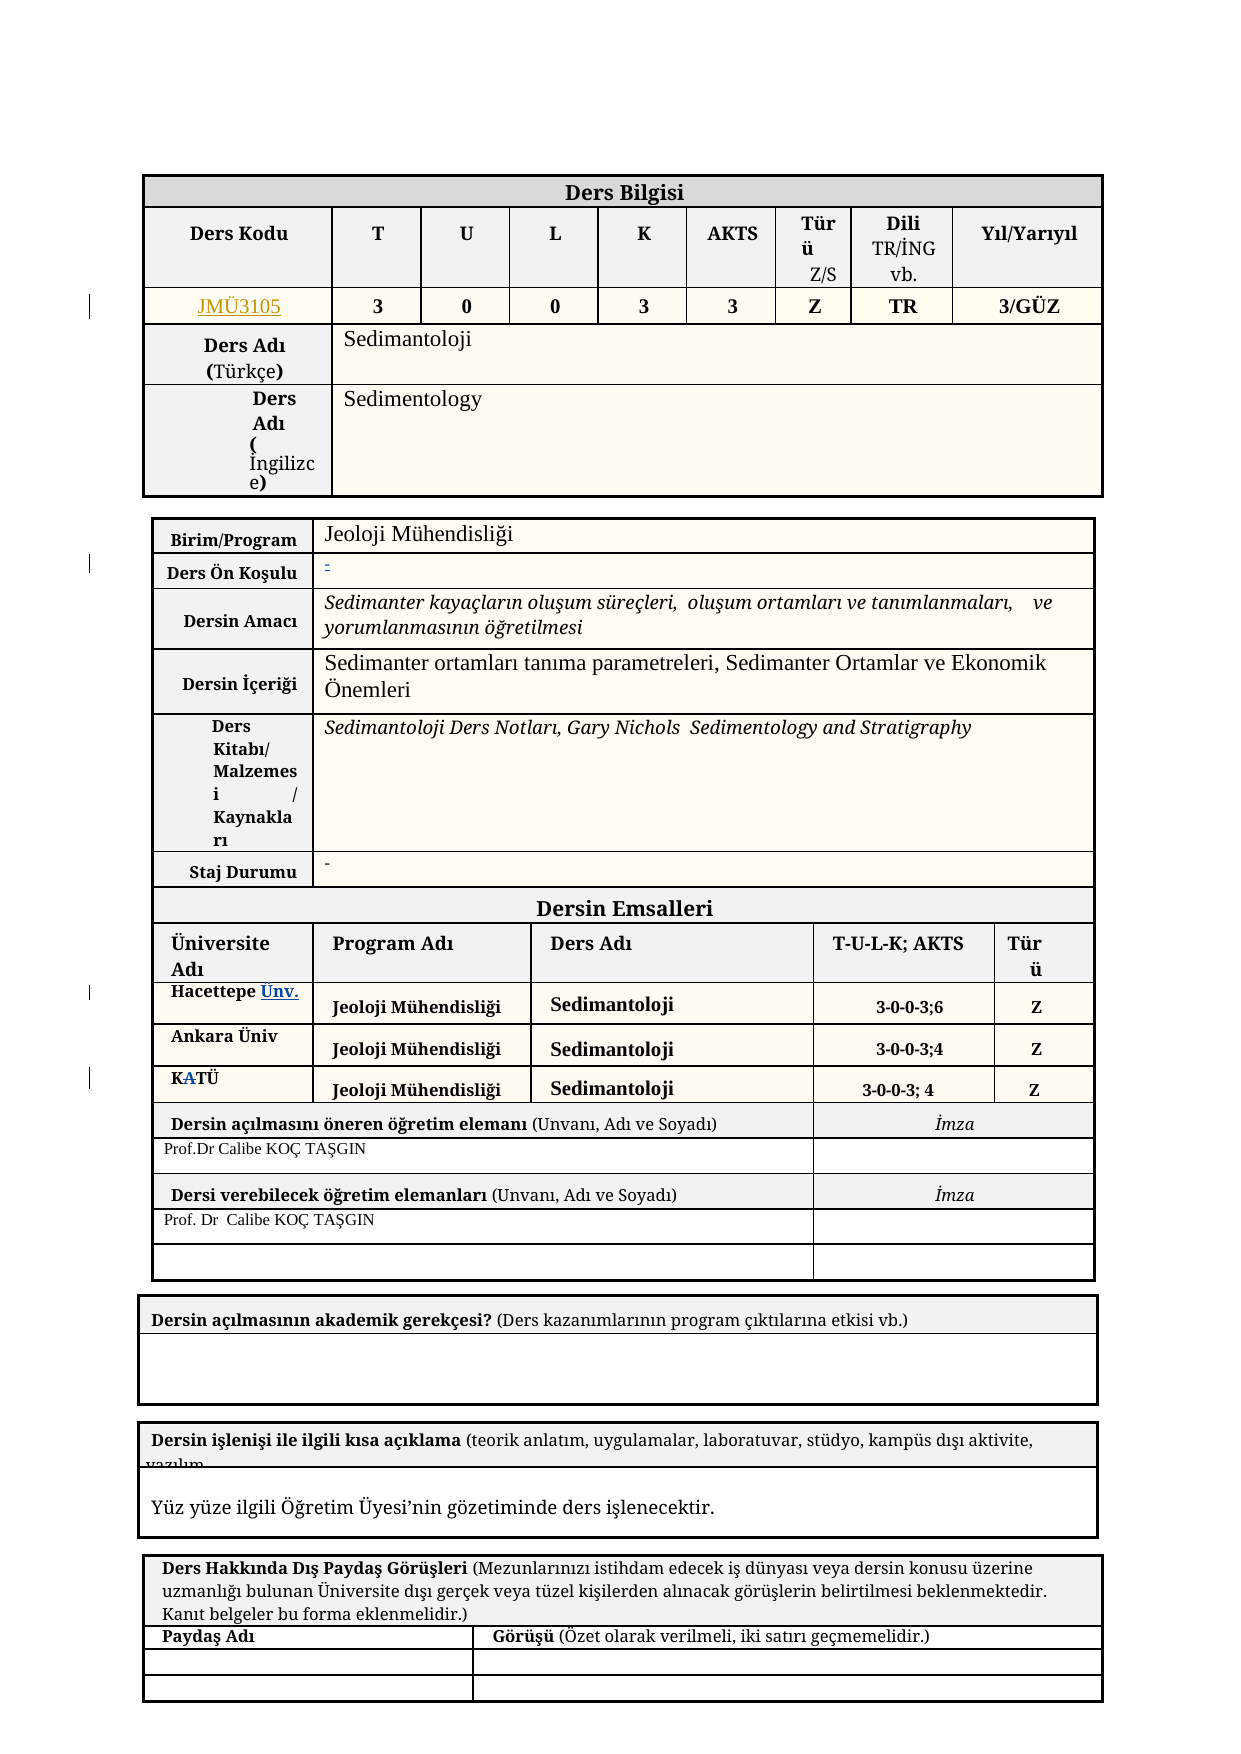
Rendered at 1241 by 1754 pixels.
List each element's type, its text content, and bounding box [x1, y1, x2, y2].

table_cell Ders Ön Koşulu [154, 554, 312, 588]
table_cell Yıl/Yarıyıl [953, 208, 1101, 287]
table_header Ders Hakkında Dış Paydaş Görüşleri (Mezunlarınızı istihdam edecek iş dünyası veya dersin konusu üzerine uzmanlığı bulunan Üniversite dışı gerçek veya tüzel kişilerden alınacak görüşlerin belirtilmesi beklenmektedir. Kanıt belgeler bu forma eklenmelidir.) [145, 1557, 1101, 1625]
table_cell Ders Kodu [145, 208, 331, 287]
table_cell Dili TR/İNG vb. [852, 208, 952, 287]
table_cell Program Adı [314, 924, 530, 982]
table_cell Dersi verebilecek öğretim elemanları (Unvanı, Adı ve Soyadı) [154, 1174, 813, 1208]
table_cell Paydaş Adı [145, 1627, 472, 1648]
table_cell Üniversite Adı [154, 924, 312, 982]
table_cell Dersin Amacı [154, 589, 312, 648]
table_cell Dersin Emsalleri [154, 888, 1093, 922]
table_cell [314, 554, 1093, 588]
table_cell Sedimanter ortamları tanıma parametreleri, Sedimanter Ortamlar ve Ekonomik Önemleri [314, 650, 1093, 713]
table_cell Ders Kitabı/ Malzemesi / Kaynakları [154, 715, 312, 851]
table_cell Jeoloji Mühendisliği [314, 983, 530, 1023]
table_cell 3 [599, 288, 686, 323]
table_cell 3-0-0-3;4 [814, 1025, 994, 1065]
table_cell Staj Durumu [154, 852, 312, 886]
table_cell İmza [814, 1103, 1093, 1137]
table_cell T-U-L-K; AKTS [814, 924, 994, 982]
table_cell Sedimantoloji Ders Notları, Gary Nichols Sedimentology and Stratigraphy [314, 715, 1093, 851]
table_cell [145, 1650, 472, 1674]
table_cell [145, 1676, 472, 1700]
table_cell 3 [687, 288, 775, 323]
table_cell Z [776, 288, 850, 323]
table_cell L [510, 208, 597, 287]
table_cell Prof.Dr Calibe KOÇ TAŞGIN [154, 1139, 813, 1172]
table_cell Prof. Dr Calibe KOÇ TAŞGIN [154, 1210, 813, 1243]
table_cell T [333, 208, 420, 287]
table_header Birim/Program [154, 520, 312, 552]
table_cell Z [995, 1025, 1093, 1065]
table_cell [145, 288, 331, 323]
table_cell [154, 1245, 813, 1279]
table_cell Z [995, 1067, 1093, 1102]
table_cell KTÜ [154, 1067, 312, 1102]
table_cell 0 [510, 288, 597, 323]
table_cell Sedimentology [333, 385, 1101, 495]
table_cell Jeoloji Mühendisliği [314, 1067, 530, 1102]
table_cell 3 [333, 288, 420, 323]
table_cell 3-0-0-3; 4 [814, 1067, 994, 1102]
table_cell Sedimantoloji [333, 325, 1101, 384]
table_cell [474, 1650, 1101, 1674]
table_header Ders Bilgisi [145, 177, 1101, 206]
table_cell [814, 1210, 1093, 1243]
table_cell Görüşü (Özet olarak verilmeli, iki satırı geçmemelidir.) [474, 1627, 1101, 1648]
table_cell Ders Adı (İngilizce) [145, 385, 331, 495]
table_cell Ankara Üniv [154, 1025, 312, 1065]
table_cell Jeoloji Mühendisliği [314, 1025, 530, 1065]
table_cell Hacettepe [154, 983, 312, 1023]
table_cell Sedimantoloji [532, 1025, 813, 1065]
table_header Jeoloji Mühendisliği [314, 520, 1093, 552]
table_cell U [422, 208, 509, 287]
table_cell TR [852, 288, 952, 323]
table_cell 0 [422, 288, 509, 323]
table_cell K [599, 208, 686, 287]
table_cell Türü Z/S [776, 208, 850, 287]
table_cell Ders Adı (Türkçe) [145, 325, 331, 384]
table_cell [814, 1139, 1093, 1172]
table_cell 3/GÜZ [953, 288, 1101, 323]
table_cell AKTS [687, 208, 775, 287]
table_cell [474, 1676, 1101, 1700]
table_cell Sedimantoloji [532, 983, 813, 1023]
table_cell 3-0-0-3;6 [814, 983, 994, 1023]
table_cell - [314, 852, 1093, 886]
table_cell Dersin İçeriği [154, 650, 312, 713]
table_cell Sedimanter kayaçların oluşum süreçleri, oluşum ortamları ve tanımlanmaları, ve yorumlanmasının öğretilmesi [314, 589, 1093, 648]
table_cell İmza [814, 1174, 1093, 1208]
table_cell [814, 1245, 1093, 1279]
table_cell Ders Adı [532, 924, 813, 982]
table_cell Dersin açılmasını öneren öğretim elemanı (Unvanı, Adı ve Soyadı) [154, 1103, 813, 1137]
table_cell Sedimantoloji [532, 1067, 813, 1102]
table_cell Z [995, 983, 1093, 1023]
table_cell Türü [995, 924, 1093, 982]
